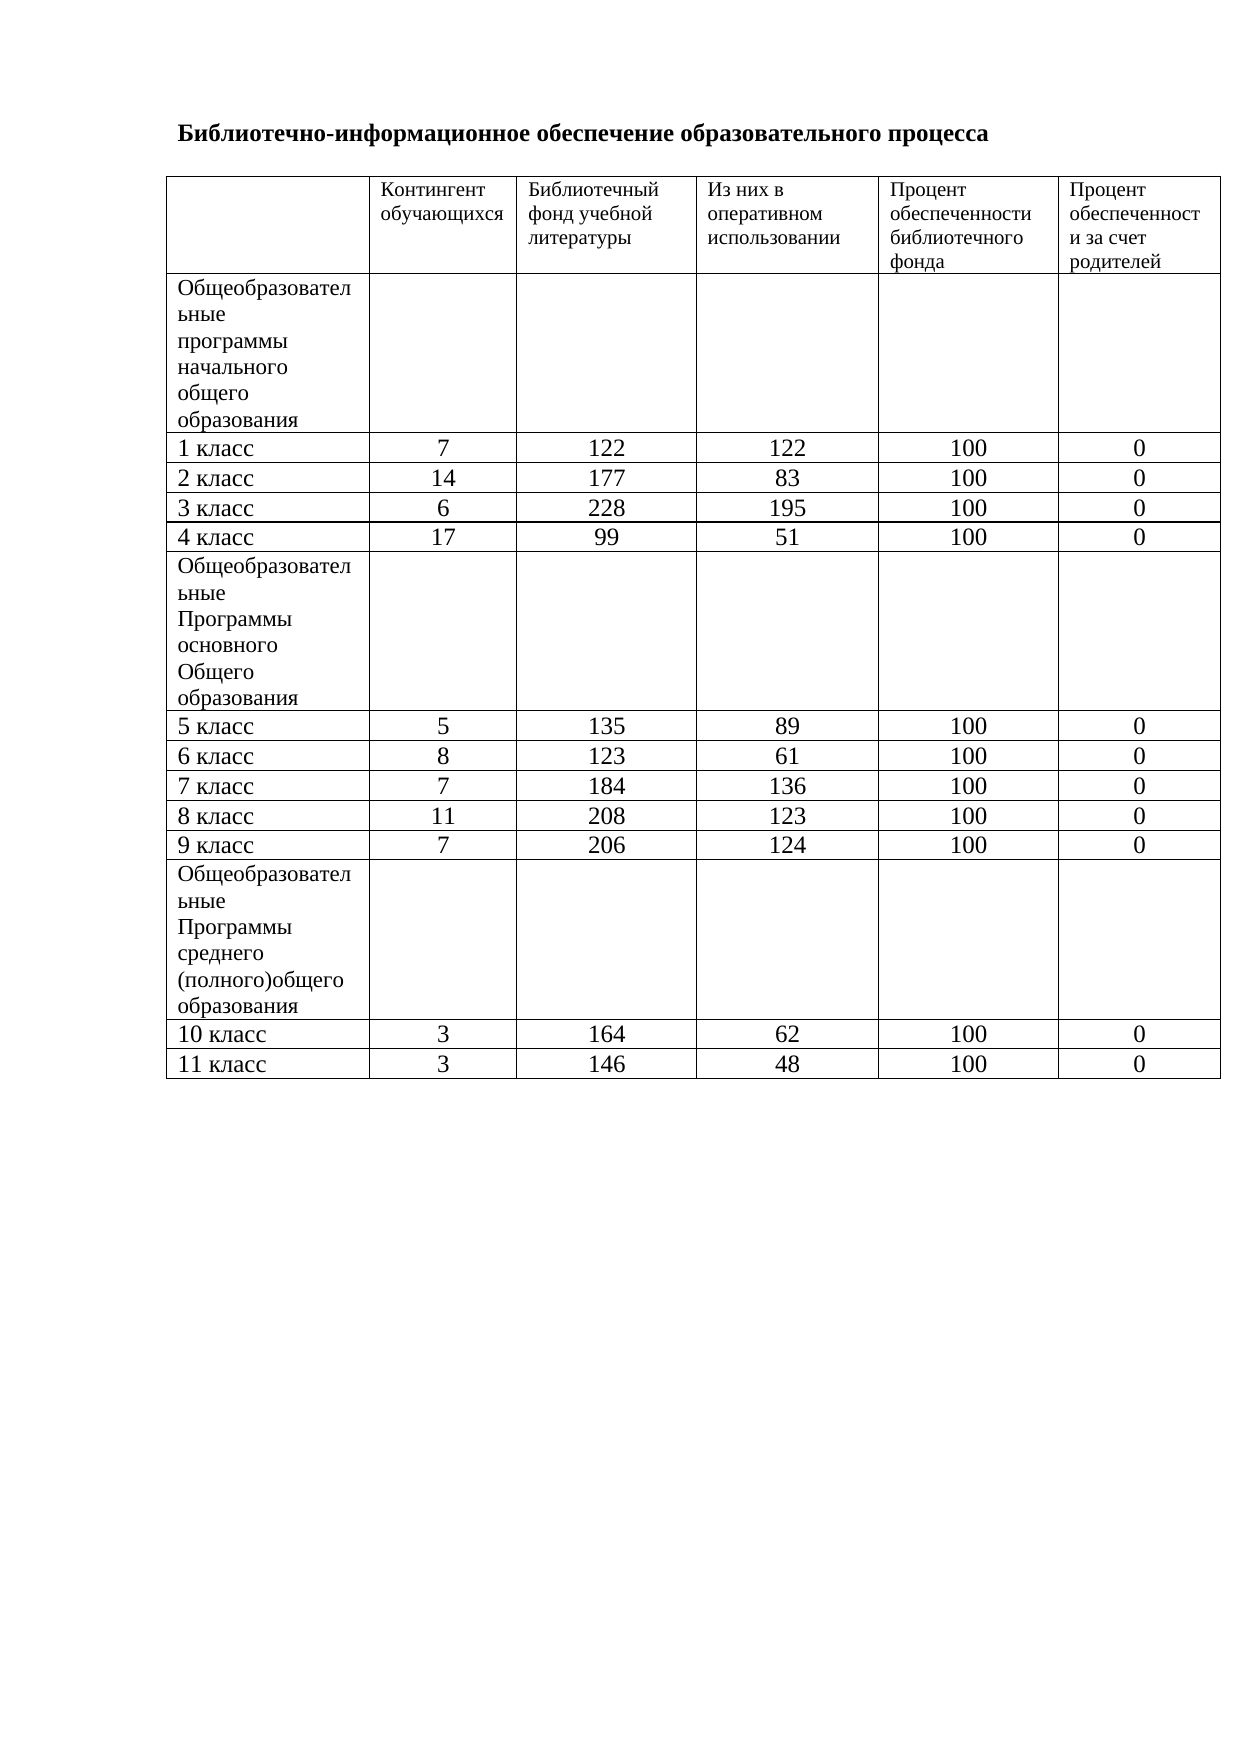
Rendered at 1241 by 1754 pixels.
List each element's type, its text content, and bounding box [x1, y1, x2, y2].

table_cell 123 [517, 741, 696, 770]
table_cell 6 [370, 493, 516, 521]
table_cell 136 [697, 771, 878, 800]
table_cell 0 [1059, 493, 1220, 521]
table_cell 0 [1059, 463, 1220, 492]
table_cell 100 [879, 463, 1058, 492]
table_cell 0 [1059, 1020, 1220, 1048]
table_cell 62 [697, 1020, 878, 1048]
table_cell 0 [1059, 1049, 1220, 1078]
table_cell 11 [370, 801, 516, 829]
table_header Из них в оперативном использовании [697, 177, 878, 273]
table_cell 208 [517, 801, 696, 829]
table_cell 11 класс [167, 1049, 369, 1078]
table_cell 8 [370, 741, 516, 770]
table_cell 10 класс [167, 1020, 369, 1048]
table_cell 7 [370, 771, 516, 800]
table_header Процент обеспеченности библиотечного фонда [879, 177, 1058, 273]
table_cell 3 [370, 1049, 516, 1078]
table_cell 8 класс [167, 801, 369, 829]
table_cell 177 [517, 463, 696, 492]
table_cell 9 класс [167, 831, 369, 859]
table_cell 4 класс [167, 523, 369, 551]
table_cell [879, 552, 1058, 710]
table_cell [517, 860, 696, 1018]
table_cell [1059, 274, 1220, 432]
table_cell 100 [879, 831, 1058, 859]
table_cell 89 [697, 711, 878, 740]
table_cell Общеобразовательные Программы основного Общего образования [167, 552, 369, 710]
table_cell 124 [697, 831, 878, 859]
table_cell 100 [879, 801, 1058, 829]
table_header [167, 177, 369, 273]
table_cell 100 [879, 1020, 1058, 1048]
table_cell 122 [517, 433, 696, 462]
table_cell 100 [879, 523, 1058, 551]
table_cell 100 [879, 771, 1058, 800]
table_cell 2 класс [167, 463, 369, 492]
table_cell 0 [1059, 433, 1220, 462]
table_cell 0 [1059, 831, 1220, 859]
table_cell 135 [517, 711, 696, 740]
table_cell 0 [1059, 801, 1220, 829]
table_cell 146 [517, 1049, 696, 1078]
table_cell [370, 274, 516, 432]
table_cell 100 [879, 493, 1058, 521]
table_cell 195 [697, 493, 878, 521]
table_cell 184 [517, 771, 696, 800]
table_cell 164 [517, 1020, 696, 1048]
table_cell [697, 860, 878, 1018]
table_cell 99 [517, 523, 696, 551]
table_cell 61 [697, 741, 878, 770]
table_cell 123 [697, 801, 878, 829]
table_cell [697, 552, 878, 710]
table_cell 228 [517, 493, 696, 521]
table_cell 206 [517, 831, 696, 859]
table_cell [1059, 860, 1220, 1018]
table_cell 5 класс [167, 711, 369, 740]
table_cell [697, 274, 878, 432]
text Библиотечно-информационное обеспечение образовательного процесса [177, 118, 1152, 147]
table_cell [879, 860, 1058, 1018]
table_cell 0 [1059, 523, 1220, 551]
table_cell Общеобразовательные программы начального общего образования [167, 274, 369, 432]
table_header Библиотечный фонд учебной литературы [517, 177, 696, 273]
table_cell 100 [879, 433, 1058, 462]
table_cell 3 класс [167, 493, 369, 521]
table_cell [517, 552, 696, 710]
table_cell 100 [879, 711, 1058, 740]
table_cell 7 [370, 433, 516, 462]
table_header Процент обеспеченности за счет родителей [1059, 177, 1220, 273]
table_cell 100 [879, 741, 1058, 770]
table_cell Общеобразовательные Программы среднего (полного)общего образования [167, 860, 369, 1018]
table_cell 7 [370, 831, 516, 859]
table_cell 5 [370, 711, 516, 740]
table_cell [1059, 552, 1220, 710]
table_cell 14 [370, 463, 516, 492]
table_cell 6 класс [167, 741, 369, 770]
table_cell 17 [370, 523, 516, 551]
table_cell 1 класс [167, 433, 369, 462]
table_cell [370, 860, 516, 1018]
table_cell 100 [879, 1049, 1058, 1078]
table_cell [517, 274, 696, 432]
table_header Контингент обучающихся [370, 177, 516, 273]
table_cell [370, 552, 516, 710]
table_cell 0 [1059, 771, 1220, 800]
table_cell [879, 274, 1058, 432]
table_cell 0 [1059, 741, 1220, 770]
table_cell 48 [697, 1049, 878, 1078]
table_cell 3 [370, 1020, 516, 1048]
table_cell 0 [1059, 711, 1220, 740]
table_cell 83 [697, 463, 878, 492]
table_cell 122 [697, 433, 878, 462]
table_cell 7 класс [167, 771, 369, 800]
table_cell 51 [697, 523, 878, 551]
